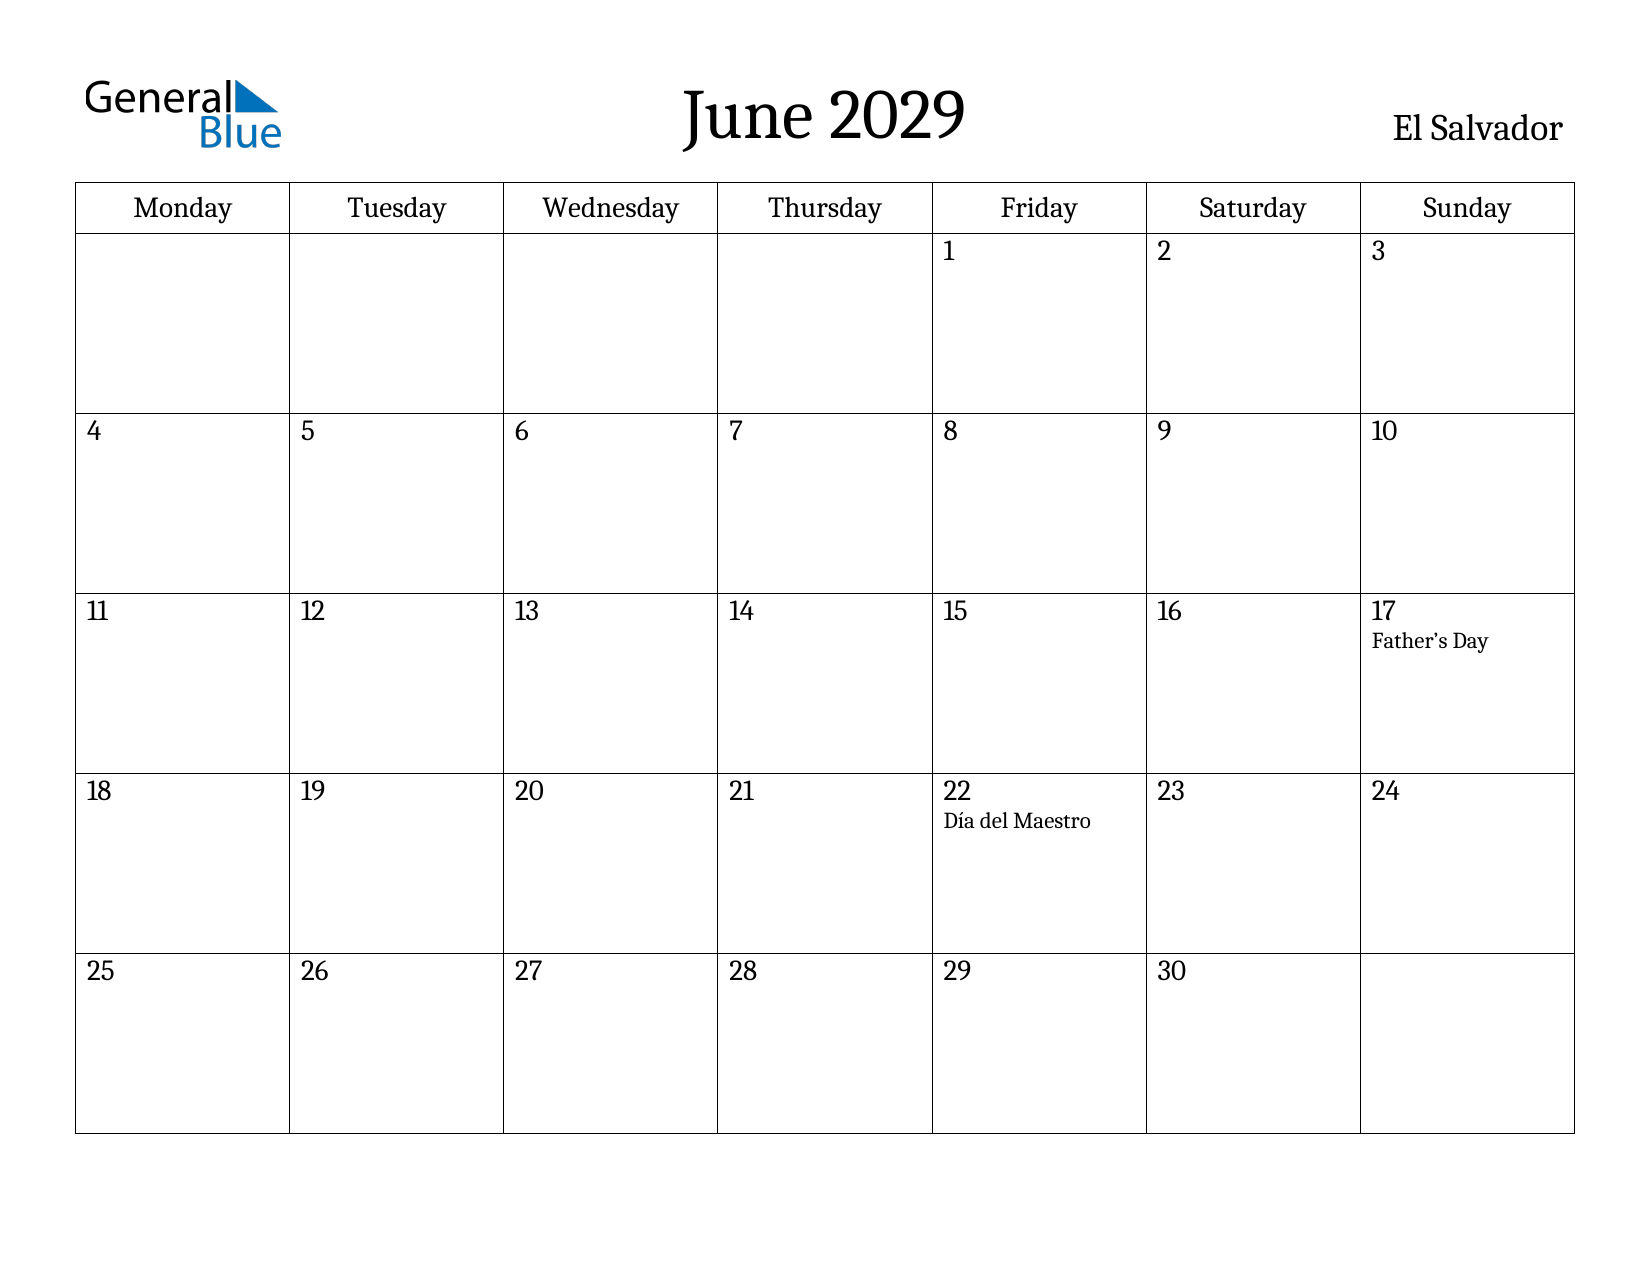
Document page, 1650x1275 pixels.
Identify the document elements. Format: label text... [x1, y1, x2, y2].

table_cell Sunday [1361, 183, 1574, 233]
table_cell [933, 267, 1146, 413]
table_cell 21 [718, 774, 932, 807]
table_cell [76, 448, 289, 593]
table_cell [933, 627, 1146, 773]
table_cell [76, 234, 289, 267]
table_cell 8 [933, 414, 1146, 447]
table_cell [504, 267, 717, 413]
table_cell 16 [1147, 594, 1360, 627]
table_cell [504, 627, 717, 773]
table_cell 27 [504, 954, 717, 987]
table_cell [718, 988, 932, 1133]
table_cell [290, 267, 503, 413]
table_cell [1361, 808, 1574, 953]
table_cell [1361, 267, 1574, 413]
table_cell [1147, 988, 1360, 1133]
table_cell [504, 808, 717, 953]
table_cell [718, 627, 932, 773]
table_cell [504, 448, 717, 593]
table_cell 15 [933, 594, 1146, 627]
table_cell [76, 988, 289, 1133]
table_header June 2029 [504, 75, 1146, 182]
table_cell [76, 808, 289, 953]
table_cell 25 [76, 954, 289, 987]
table_cell [290, 988, 503, 1133]
table_cell Día del Maestro [933, 808, 1146, 953]
table_cell 28 [718, 954, 932, 987]
table_cell [933, 988, 1146, 1133]
table_cell 4 [76, 414, 289, 447]
table_cell 26 [290, 954, 503, 987]
table_cell 2 [1147, 234, 1360, 267]
table_cell 14 [718, 594, 932, 627]
table_cell [290, 448, 503, 593]
table_cell [290, 808, 503, 953]
table_cell Friday [933, 183, 1146, 233]
table_cell 22 [933, 774, 1146, 807]
table_cell 18 [76, 774, 289, 807]
table_cell 20 [504, 774, 717, 807]
table_cell [504, 988, 717, 1133]
picture [86, 80, 281, 148]
table_cell [718, 267, 932, 413]
table_cell 6 [504, 414, 717, 447]
table_cell [1361, 988, 1574, 1133]
table_cell 9 [1147, 414, 1360, 447]
table_cell [290, 234, 503, 267]
table_cell 29 [933, 954, 1146, 987]
table_cell Monday [76, 183, 289, 233]
table_cell 11 [76, 594, 289, 627]
table_cell 7 [718, 414, 932, 447]
table_cell 30 [1147, 954, 1360, 987]
table_cell [718, 234, 932, 267]
table_cell [290, 627, 503, 773]
table_header El Salvador [1146, 75, 1574, 182]
table_cell Wednesday [504, 183, 717, 233]
table_cell [504, 234, 717, 267]
table_cell 24 [1361, 774, 1574, 807]
table_cell 1 [933, 234, 1146, 267]
table_cell Saturday [1147, 183, 1360, 233]
table_cell [1147, 808, 1360, 953]
table_cell [718, 448, 932, 593]
table_cell Father’s Day [1361, 627, 1574, 773]
table_cell [718, 808, 932, 953]
table_cell Tuesday [290, 183, 503, 233]
table_cell [1361, 954, 1574, 987]
table_cell [76, 627, 289, 773]
table_cell 10 [1361, 414, 1574, 447]
table_cell 5 [290, 414, 503, 447]
table_cell 19 [290, 774, 503, 807]
table_header [76, 75, 503, 182]
table_cell 3 [1361, 234, 1574, 267]
table_cell [1147, 448, 1360, 593]
table_cell 12 [290, 594, 503, 627]
table_cell [1361, 448, 1574, 593]
table_cell 23 [1147, 774, 1360, 807]
table_cell [1147, 267, 1360, 413]
table_cell [933, 448, 1146, 593]
table_cell 17 [1361, 594, 1574, 627]
table_cell [76, 267, 289, 413]
table_cell 13 [504, 594, 717, 627]
table_cell [1147, 627, 1360, 773]
table_cell Thursday [718, 183, 932, 233]
